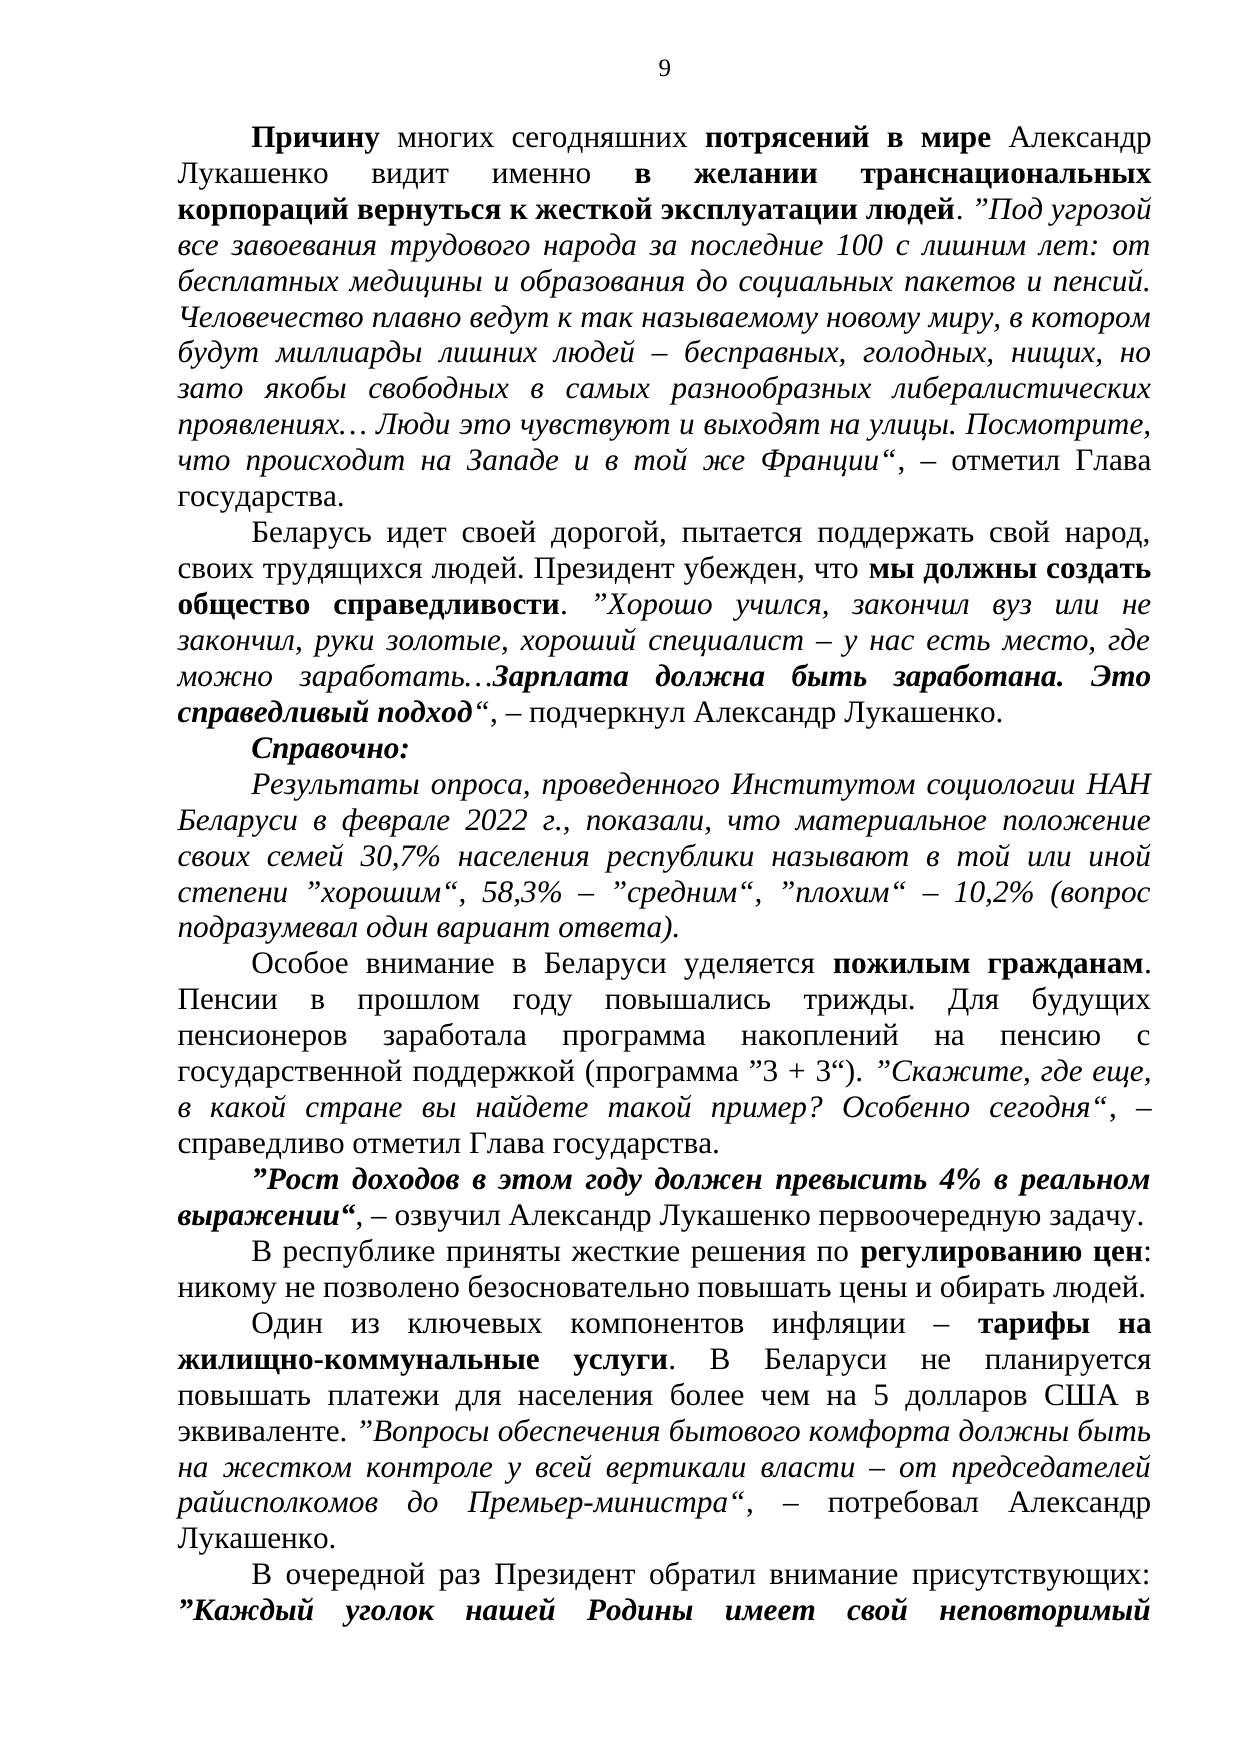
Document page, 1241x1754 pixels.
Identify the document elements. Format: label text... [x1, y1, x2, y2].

text В республике приняты жесткие решения по регулированию цен: никому не позволено безосновательно повышать цены и обирать людей. [177, 1232, 1152, 1304]
text Результаты опроса, проведенного Институтом социологии НАН Беларуси в феврале 2022 г., показали, что материальное положение своих семей 30,7% населения республики называют в той или иной степени ”хорошим“, 58,3% – ”средним“, ”плохим“ – 10,2% (вопрос подразумевал один вариант ответа). [177, 765, 1152, 945]
text Один из ключевых компонентов инфляции – тарифы на жилищно-коммунальные услуги. В Беларуси не планируется повышать платежи для населения более чем на 5 долларов США в эквиваленте. ”Вопросы обеспечения бытового комфорта должны быть на жестком контроле у всей вертикали власти – от председателей райисполкомов до Премьер-министра“, – потребовал Александр Лукашенко. [177, 1304, 1152, 1556]
text ”Рост доходов в этом году должен превысить 4% в реальном выражении“, – озвучил Александр Лукашенко первоочередную задачу. [177, 1160, 1152, 1232]
text Особое внимание в Беларуси уделяется пожилым гражданам. Пенсии в прошлом году повышались трижды. Для будущих пенсионеров заработала программа накоплений на пенсию с государственной поддержкой (программа ”3 + 3“). ”Скажите, где еще, в какой стране вы найдете такой пример? Особенно сегодня“, – справедливо отметил Глава государства. [177, 945, 1152, 1160]
text Причину многих сегодняшних потрясений в мире Александр Лукашенко видит именно в желании транснациональных корпораций вернуться к жесткой эксплуатации людей. ”Под угрозой все завоевания трудового народа за последние 100 с лишним лет: от бесплатных медицины и образования до социальных пакетов и пенсий. Человечество плавно ведут к так называемому новому миру, в котором будут миллиарды лишних людей – бесправных, голодных, нищих, но зато якобы свободных в самых разнообразных либералистических проявлениях… Люди это чувствуют и выходят на улицы. Посмотрите, что происходит на Западе и в той же Франции“, – отметил Глава государства. [177, 118, 1152, 513]
text Справочно: [177, 729, 1152, 765]
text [177, 1556, 1152, 1627]
text Беларусь идет своей дорогой, пытается поддержать свой народ, своих трудящихся людей. Президент убежден, что мы должны создать общество справедливости. ”Хорошо учился, закончил вуз или не закончил, руки золотые, хороший специалист – у нас есть место, где можно заработать…Зарплата должна быть заработана. Это справедливый подход“, – подчеркнул Александр Лукашенко. [177, 513, 1152, 729]
